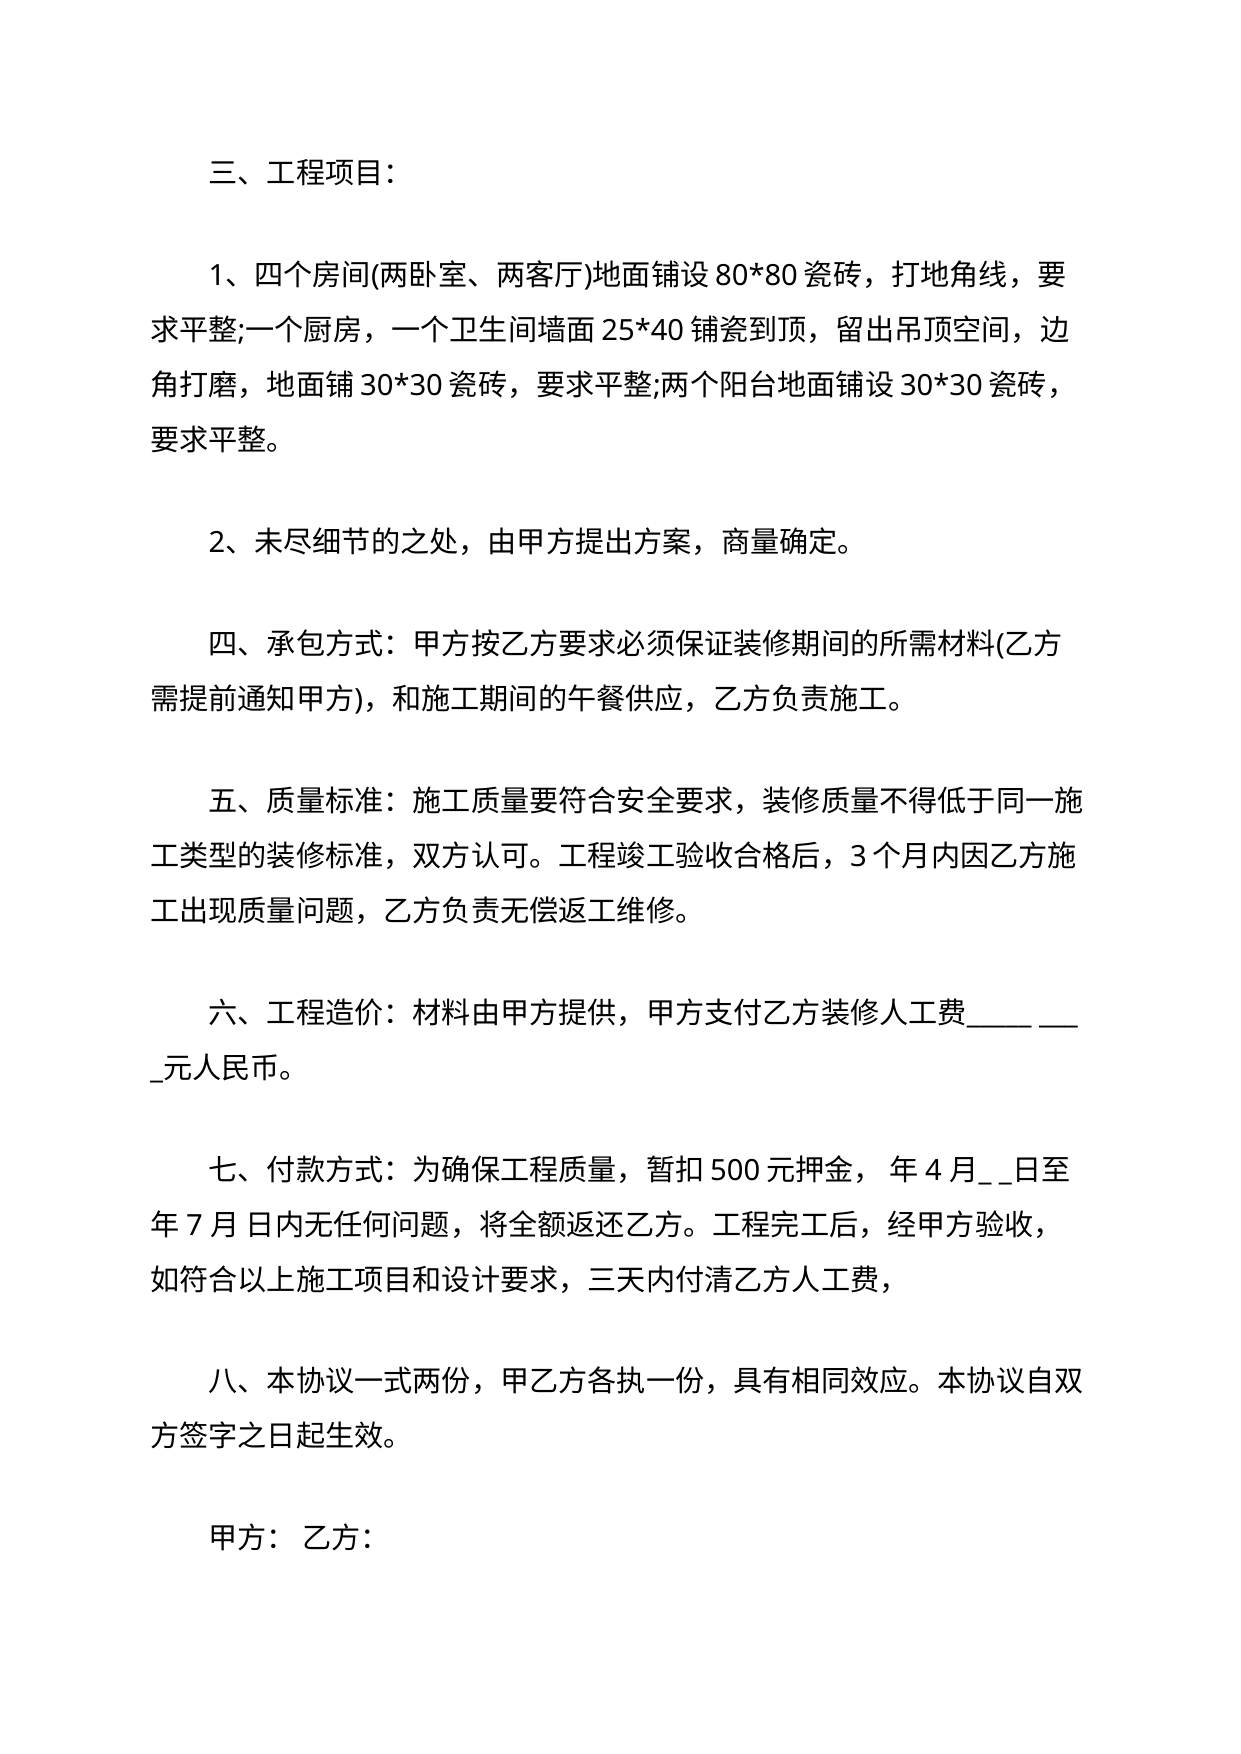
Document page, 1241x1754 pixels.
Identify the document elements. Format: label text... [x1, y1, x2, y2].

text 六、工程造价：材料由甲方提供，甲方支付乙方装修人工费_____ ____元人民币。 [150, 989, 1090, 1087]
text 甲方： 乙方： [150, 1514, 1090, 1557]
text 三、工程项目： [150, 150, 1090, 192]
text 1、四个房间(两卧室、两客厅)地面铺设80*80瓷砖，打地角线，要求平整;一个厨房，一个卫生间墙面25*40铺瓷到顶，留出吊顶空间，边角打磨，地面铺30*30瓷砖，要求平整;两个阳台地面铺设30*30瓷砖，要求平整。 [150, 252, 1090, 459]
text 2、未尽细节的之处，由甲方提出方案，商量确定。 [150, 518, 1090, 561]
text 七、付款方式：为确保工程质量，暂扣500元押金， 年 4 月_ _日至 年 7 月 日内无任何问题，将全额返还乙方。工程完工后，经甲方验收，如符合以上施工项目和设计要求，三天内付清乙方人工费， [150, 1146, 1090, 1298]
text 四、承包方式：甲方按乙方要求必须保证装修期间的所需材料(乙方需提前通知甲方)，和施工期间的午餐供应，乙方负责施工。 [150, 621, 1090, 718]
text 八、本协议一式两份，甲乙方各执一份，具有相同效应。本协议自双方签字之日起生效。 [150, 1358, 1090, 1455]
text 五、质量标准：施工质量要符合安全要求，装修质量不得低于同一施工类型的装修标准，双方认可。工程竣工验收合格后，3个月内因乙方施工出现质量问题，乙方负责无偿返工维修。 [150, 777, 1090, 930]
